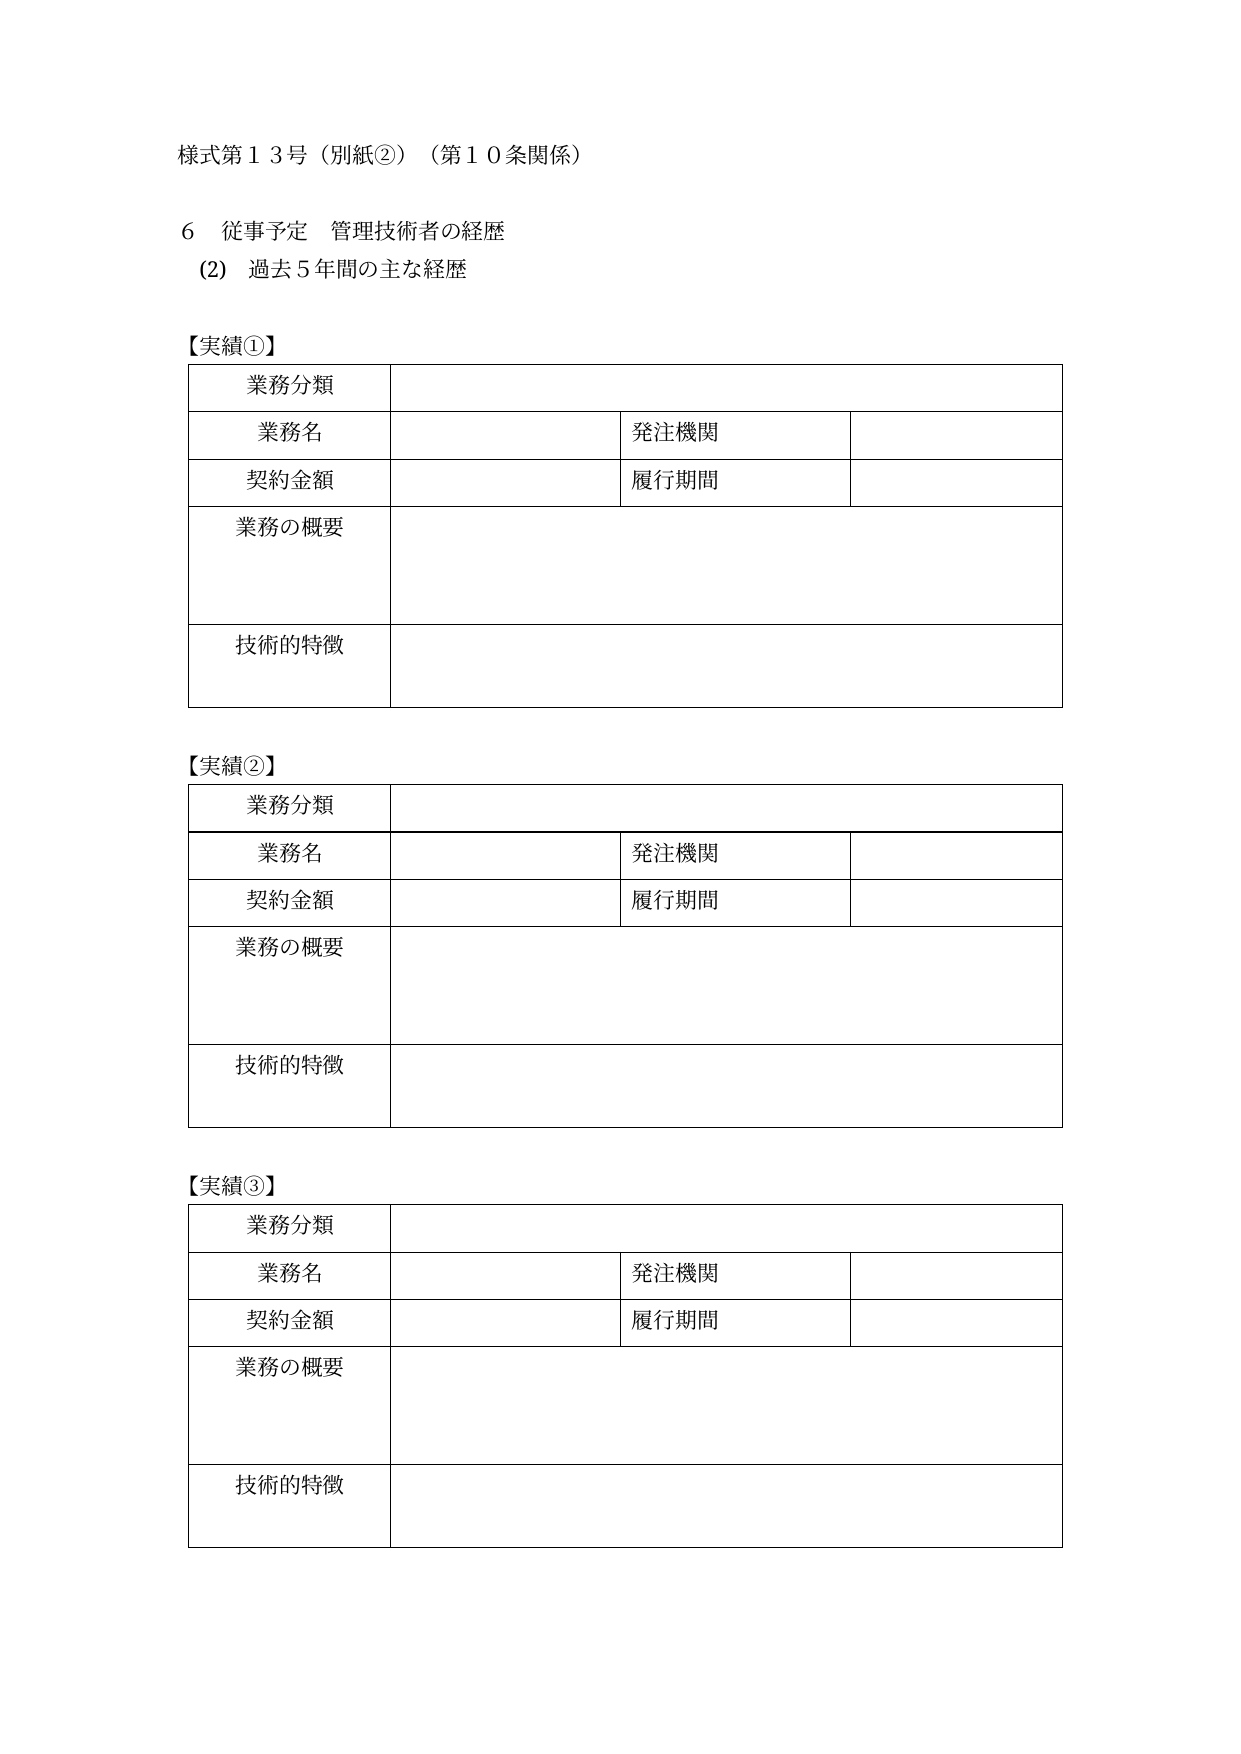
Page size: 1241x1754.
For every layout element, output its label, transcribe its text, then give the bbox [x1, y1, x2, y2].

text (2) 過去５年間の主な経歴 [177, 249, 1063, 287]
text ６ 従事予定 管理技術者の経歴 [177, 211, 1063, 249]
table_cell 業務名 [189, 833, 390, 879]
table_cell [391, 833, 620, 879]
table_cell 発注機関 [621, 833, 850, 879]
table_header [391, 365, 1062, 411]
table_cell 履行期間 [621, 880, 850, 926]
table_cell [851, 412, 1062, 458]
table_cell [851, 1300, 1062, 1346]
table_cell [391, 880, 620, 926]
table_cell [391, 460, 620, 506]
text 様式第１３号（別紙②）（第１０条関係） [177, 134, 1063, 173]
table_cell [391, 507, 1062, 624]
table_header 業務分類 [189, 785, 390, 831]
table_header 業務分類 [189, 365, 390, 411]
table_cell 業務の概要 [189, 1347, 390, 1464]
table_cell [391, 1045, 1062, 1127]
table_cell [391, 412, 620, 458]
table_cell [391, 1300, 620, 1346]
table_cell [391, 927, 1062, 1044]
table_cell 業務名 [189, 412, 390, 458]
table_cell [851, 833, 1062, 879]
table_cell 技術的特徴 [189, 1045, 390, 1127]
table_cell [391, 625, 1062, 707]
table_cell 発注機関 [621, 1253, 850, 1299]
table_header [391, 1205, 1062, 1252]
table_cell [391, 1253, 620, 1299]
table_cell [851, 460, 1062, 506]
table_cell 発注機関 [621, 412, 850, 458]
table_cell 履行期間 [621, 460, 850, 506]
table_cell 業務名 [189, 1253, 390, 1299]
text 【実績①】 [177, 326, 1063, 364]
text 【実績②】 [177, 746, 1063, 784]
table_header [391, 785, 1062, 831]
text 【実績③】 [177, 1166, 1063, 1204]
table_cell 履行期間 [621, 1300, 850, 1346]
table_cell [391, 1465, 1062, 1547]
table_cell 業務の概要 [189, 927, 390, 1044]
table_cell 契約金額 [189, 1300, 390, 1346]
table_header 業務分類 [189, 1205, 390, 1252]
table_cell 契約金額 [189, 460, 390, 506]
table_cell 契約金額 [189, 880, 390, 926]
table_cell 技術的特徴 [189, 1465, 390, 1547]
table_cell [391, 1347, 1062, 1464]
table_cell [851, 1253, 1062, 1299]
table_cell 業務の概要 [189, 507, 390, 624]
table_cell 技術的特徴 [189, 625, 390, 707]
table_cell [851, 880, 1062, 926]
